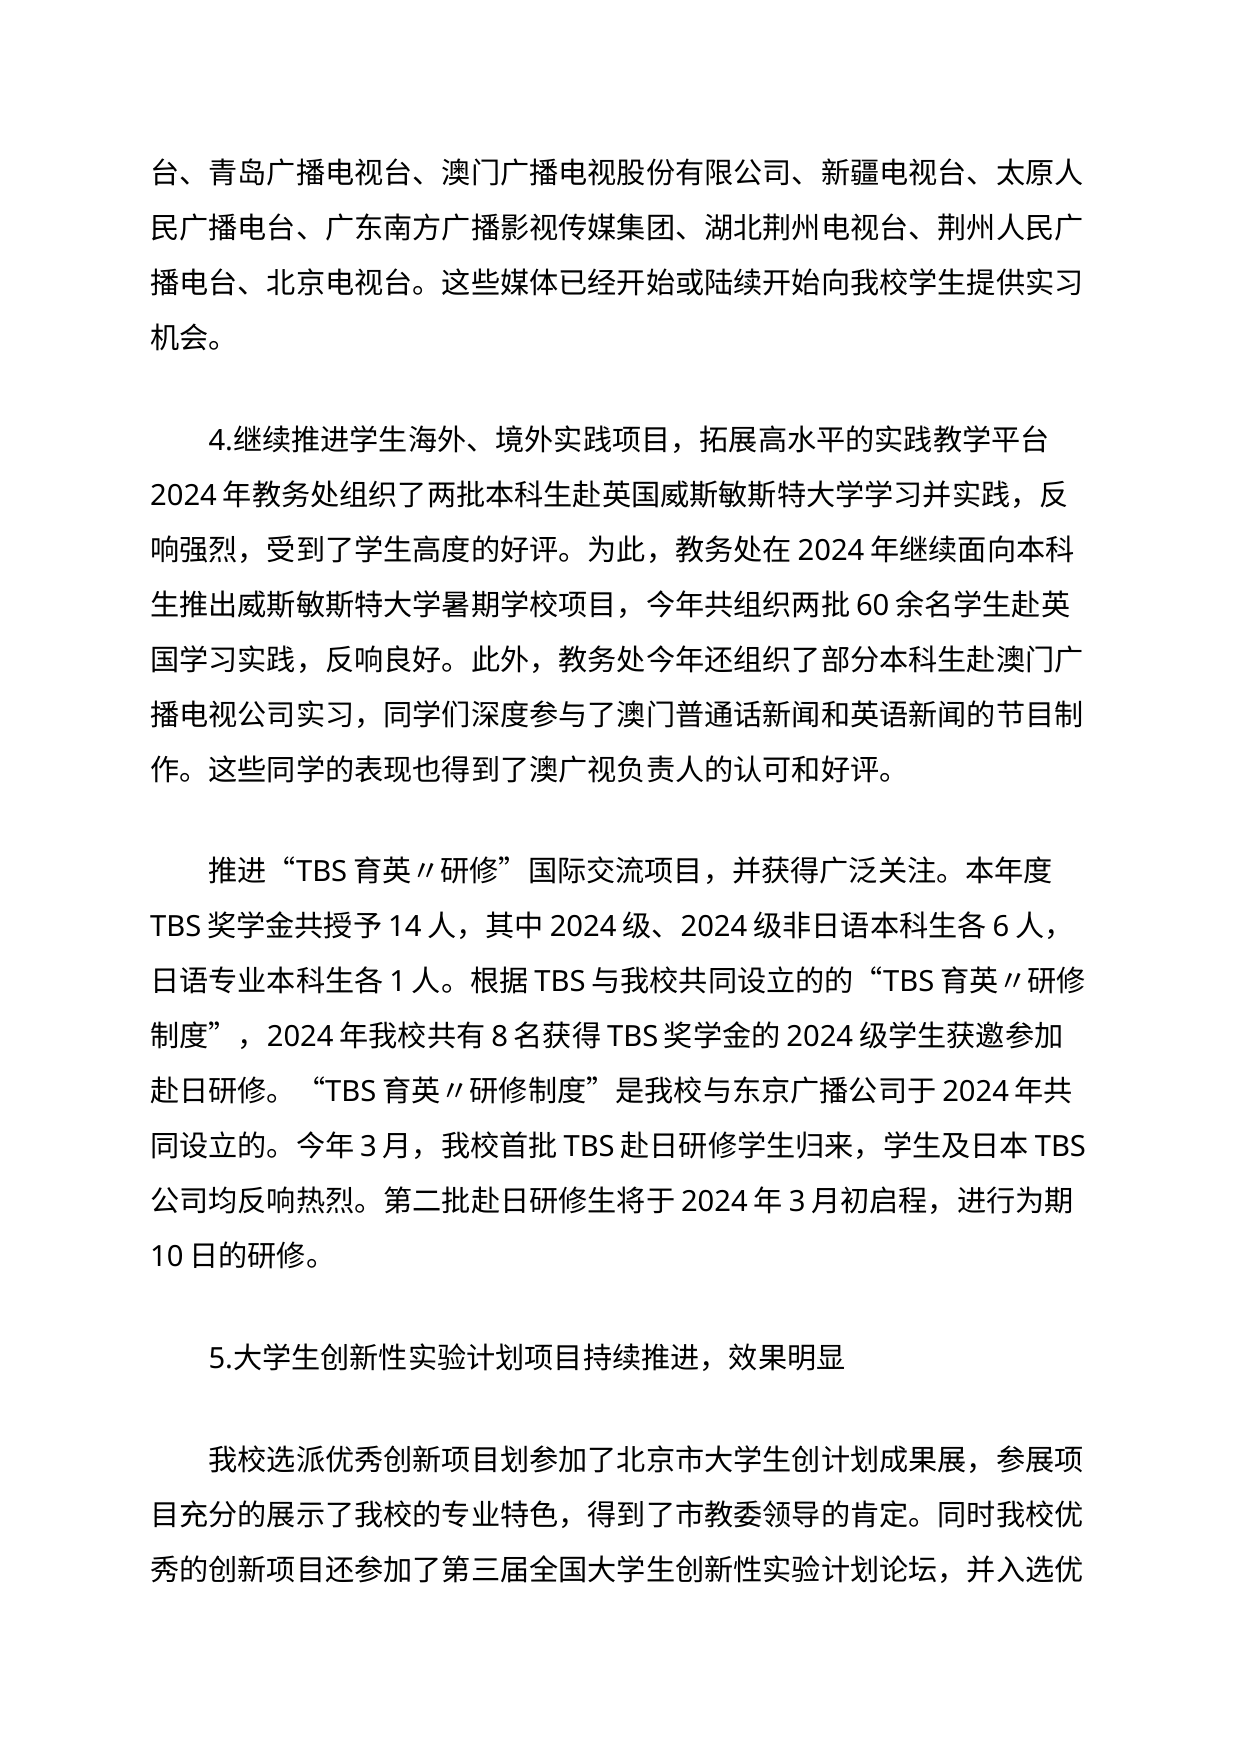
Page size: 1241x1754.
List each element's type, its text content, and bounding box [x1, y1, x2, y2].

text 4.继续推进学生海外、境外实践项目，拓展高水平的实践教学平台 2024年教务处组织了两批本科生赴英国威斯敏斯特大学学习并实践，反响强烈，受到了学生高度的好评。为此，教务处在2024年继续面向本科生推出威斯敏斯特大学暑期学校项目，今年共组织两批60余名学生赴英国学习实践，反响良好。此外，教务处今年还组织了部分本科生赴澳门广播电视公司实习，同学们深度参与了澳门普通话新闻和英语新闻的节目制作。这些同学的表现也得到了澳广视负责人的认可和好评。 [150, 416, 1090, 788]
text 推进“TBS育英〃研修”国际交流项目，并获得广泛关注。本年度TBS奖学金共授予14人，其中2024级、2024级非日语本科生各6人，日语专业本科生各1人。根据TBS与我校共同设立的的“TBS育英〃研修制度”，2024年我校共有8名获得TBS奖学金的2024级学生获邀参加赴日研修。“TBS育英〃研修制度”是我校与东京广播公司于2024年共同设立的。今年3月，我校首批TBS赴日研修学生归来，学生及日本TBS公司均反响热烈。第二批赴日研修生将于2024年3月初启程，进行为期10日的研修。 [150, 848, 1090, 1275]
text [150, 150, 1090, 357]
text 5.大学生创新性实验计划项目持续推进，效果明显 [150, 1335, 1090, 1377]
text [150, 1437, 1090, 1589]
